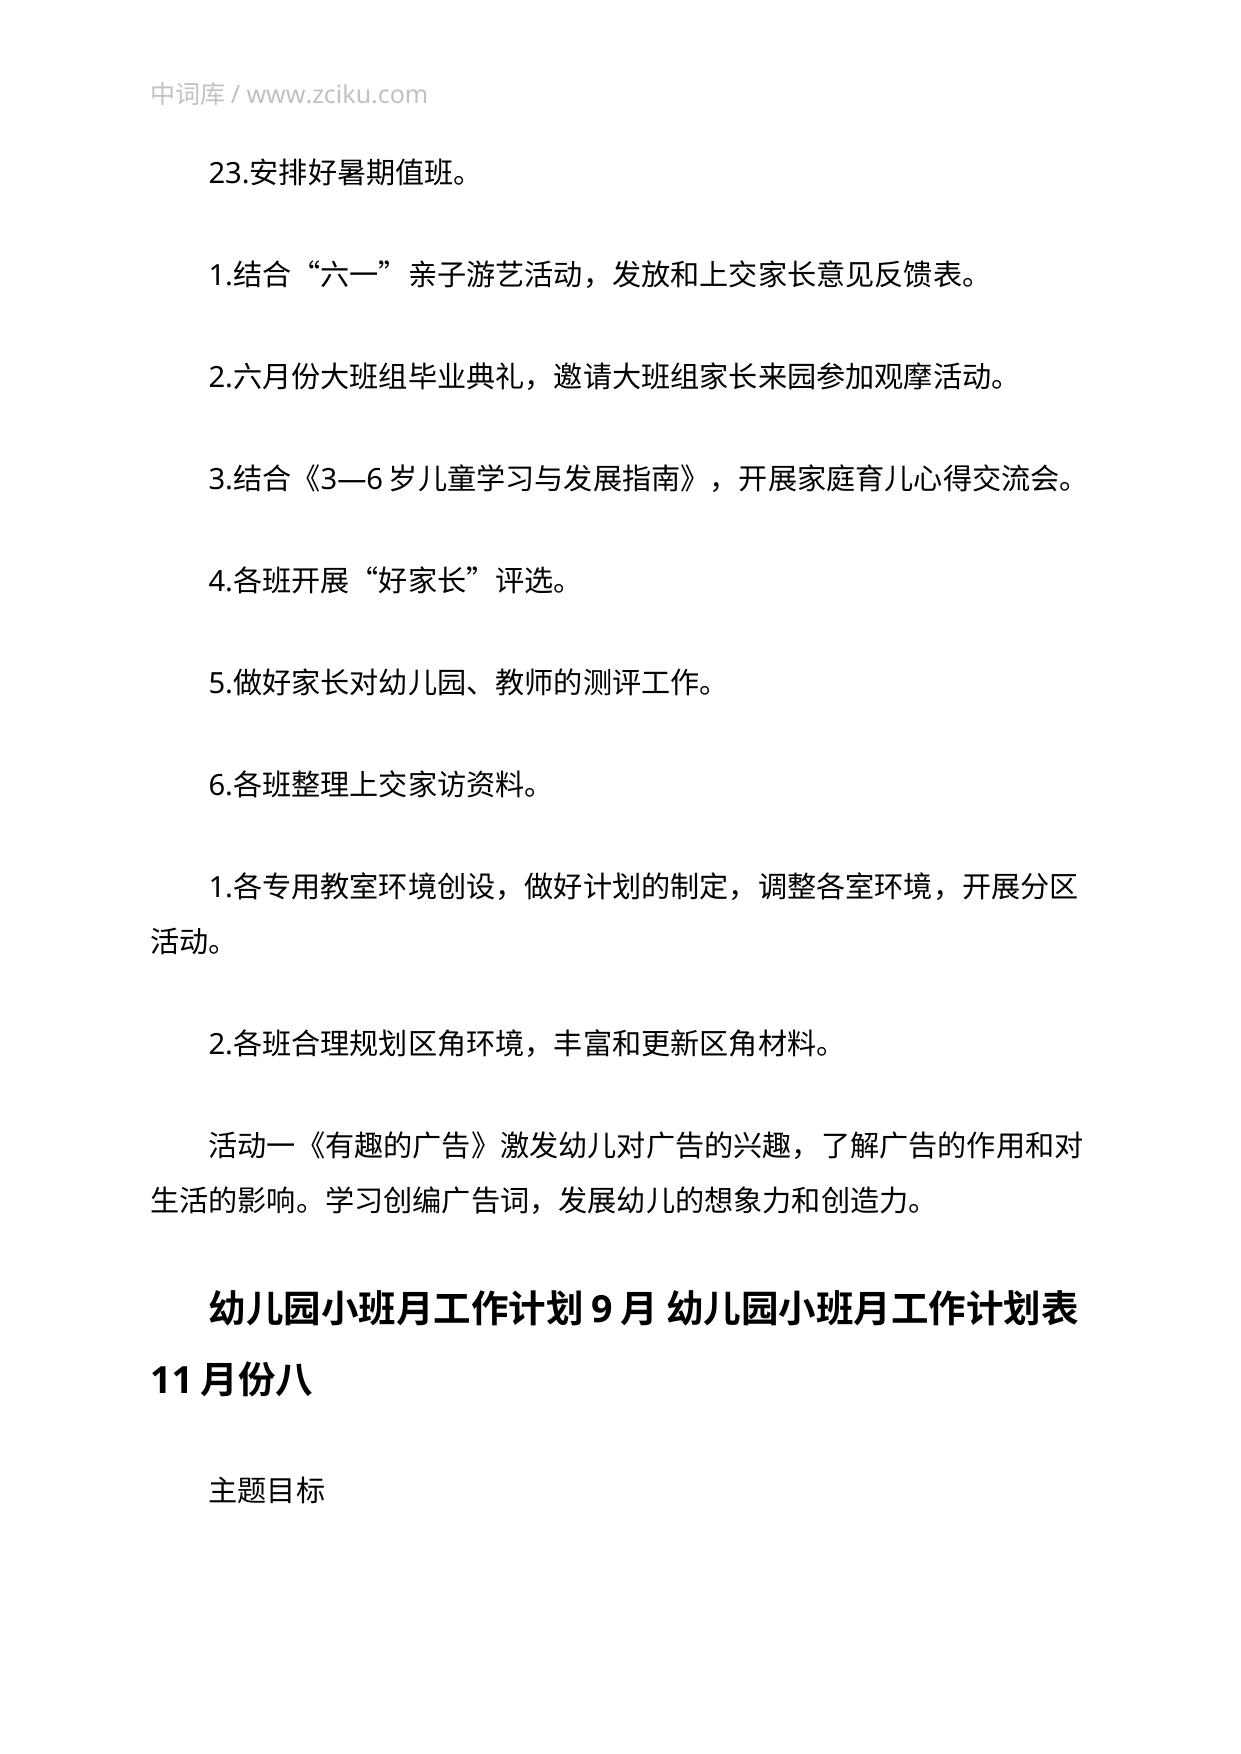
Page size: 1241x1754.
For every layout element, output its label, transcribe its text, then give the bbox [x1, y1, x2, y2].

text 活动一《有趣的广告》激发幼儿对广告的兴趣，了解广告的作用和对生活的影响。学习创编广告词，发展幼儿的想象力和创造力。 [150, 1123, 1090, 1220]
text 2.六月份大班组毕业典礼，邀请大班组家长来园参加观摩活动。 [150, 354, 1090, 396]
text 1.结合“六一”亲子游艺活动，发放和上交家长意见反馈表。 [150, 252, 1090, 294]
text 6.各班整理上交家访资料。 [150, 762, 1090, 804]
text 2.各班合理规划区角环境，丰富和更新区角材料。 [150, 1021, 1090, 1063]
text 主题目标 [150, 1468, 1090, 1510]
text 5.做好家长对幼儿园、教师的测评工作。 [150, 660, 1090, 702]
text 23.安排好暑期值班。 [150, 150, 1090, 192]
text 4.各班开展“好家长”评选。 [150, 558, 1090, 600]
text 幼儿园小班月工作计划9月 幼儿园小班月工作计划表11月份八 [150, 1279, 1090, 1404]
text 3.结合《3—6岁儿童学习与发展指南》，开展家庭育儿心得交流会。 [150, 456, 1090, 498]
text 1.各专用教室环境创设，做好计划的制定，调整各室环境，开展分区活动。 [150, 864, 1090, 961]
